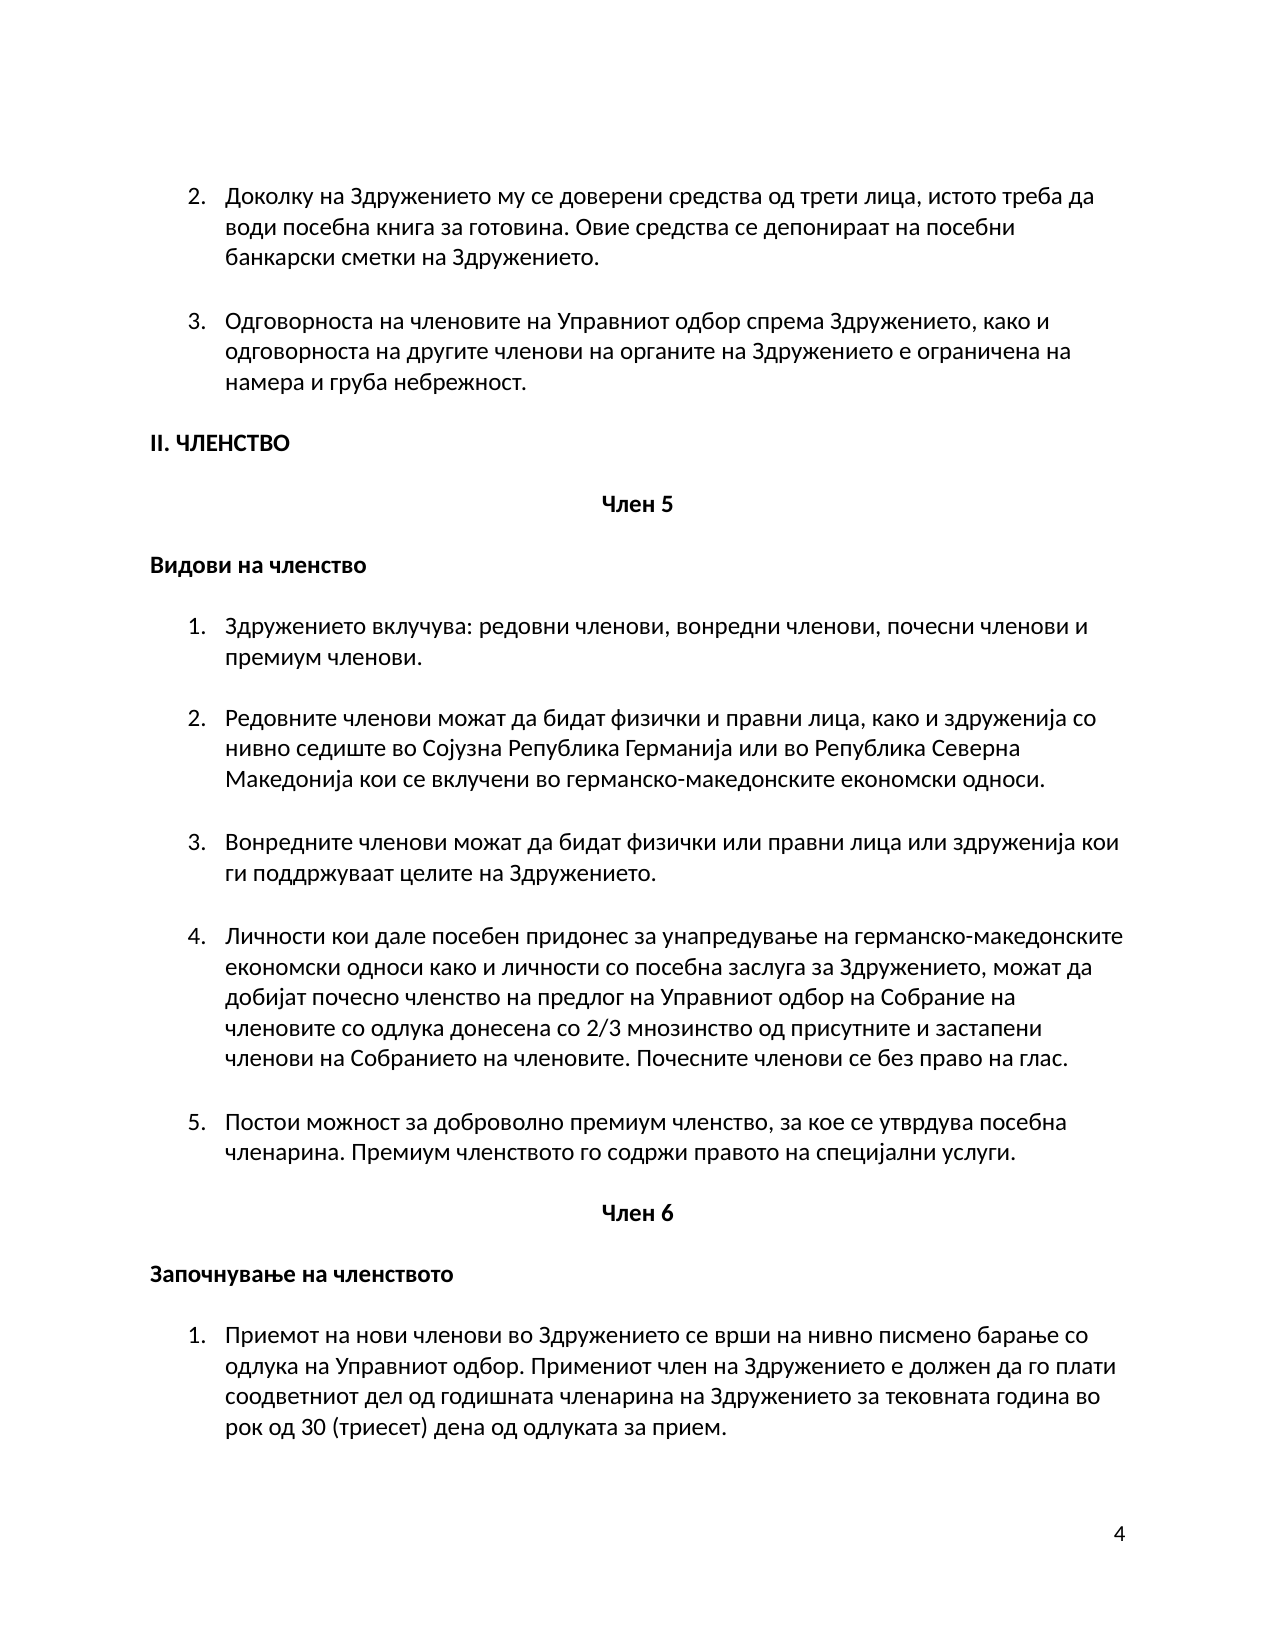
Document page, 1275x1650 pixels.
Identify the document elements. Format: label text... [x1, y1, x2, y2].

text Започнување на членството [150, 1258, 1125, 1289]
list Здружението вклучува: редовни членови, вонредни членови, почесни членови и премиум членови. [187, 610, 1125, 671]
list Приемот на нови членови во Здружението се врши на нивно писмено барање со одлука на Управниот одбор. Примениот член на Здружението е должен да го плати соодветниот дел од годишната членарина на Здружението за тековната година во рок од 30 (триесет) дена од одлуката за прием. [187, 1319, 1125, 1441]
list Вонредните членови можат да бидат физички или правни лица или здруженија кои ги поддржуваат целите на Здружението. [187, 826, 1125, 887]
list Одговорноста на членовите на Управниот одбор спрема Здружението, како и одговорноста на другите членови на органите на Здружението е ограничена на намера и груба небрежност. [187, 305, 1125, 397]
list Постои можност за доброволно премиум членство, за кое се утврдува посебна членарина. Премиум членството го содржи правото на специјални услуги. [187, 1106, 1125, 1167]
text II. ЧЛЕНСТВО [150, 427, 1125, 458]
text Видови на членство [150, 549, 1125, 580]
text Член 6 [150, 1197, 1125, 1228]
list Личности кои дале посебен придонес за унапредување на германско-македонските економски односи како и личности со посебна заслуга за Здружението, можат да добијат почесно членство на предлог на Управниот одбор на Собрание на членовите со одлука донесена со 2/3 мнозинство од присутните и застапени членови на Собранието на членовите. Почесните членови се без право на глас. [187, 920, 1125, 1073]
list Доколку на Здружението му се доверени средства од трети лица, истото треба да води посебна книга за готовина. Овие средства се депонираат на посебни банкарски сметки на Здружението. [187, 181, 1125, 272]
list Редовните членови можат да бидат физички и правни лица, како и здруженија со нивно седиште во Сојузна Република Германија или во Република Северна Македонија кои се вклучени во германско-македонските економски односи. [187, 702, 1125, 793]
text Член 5 [150, 488, 1125, 519]
